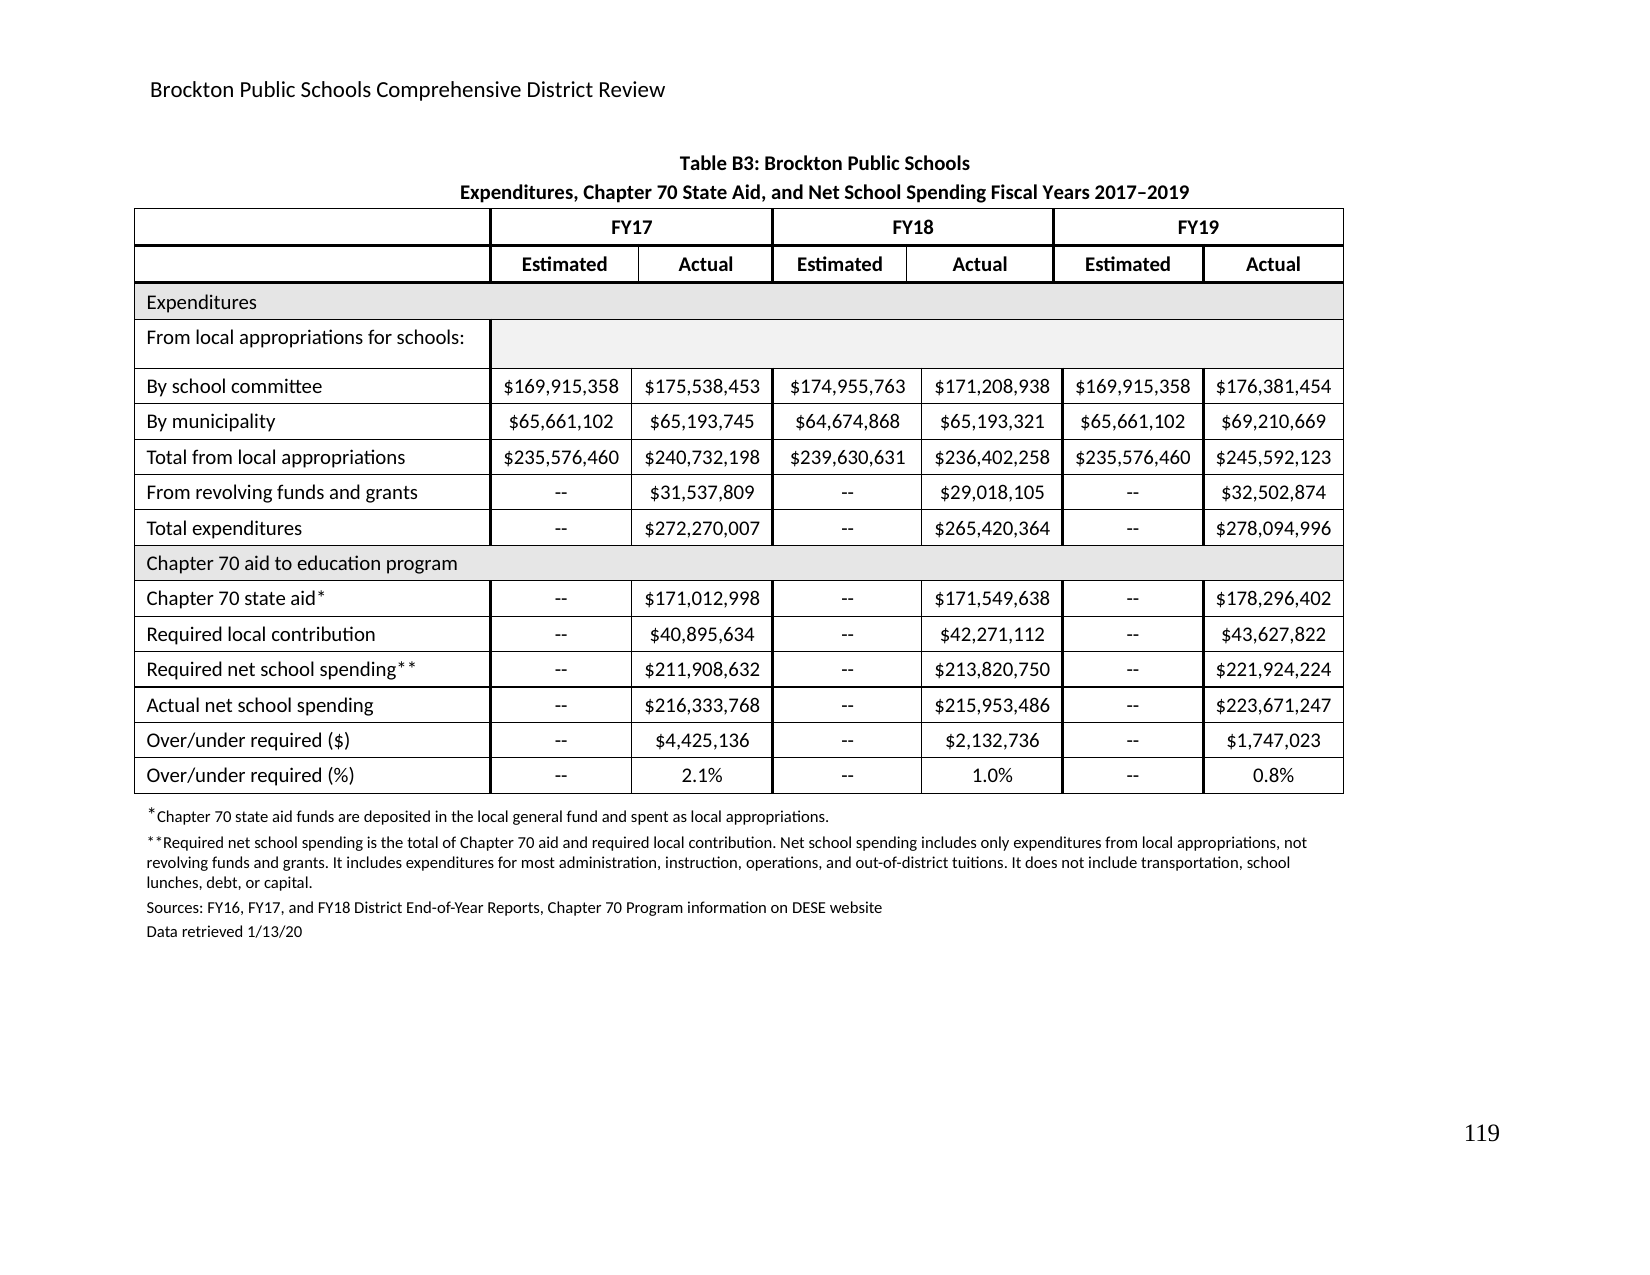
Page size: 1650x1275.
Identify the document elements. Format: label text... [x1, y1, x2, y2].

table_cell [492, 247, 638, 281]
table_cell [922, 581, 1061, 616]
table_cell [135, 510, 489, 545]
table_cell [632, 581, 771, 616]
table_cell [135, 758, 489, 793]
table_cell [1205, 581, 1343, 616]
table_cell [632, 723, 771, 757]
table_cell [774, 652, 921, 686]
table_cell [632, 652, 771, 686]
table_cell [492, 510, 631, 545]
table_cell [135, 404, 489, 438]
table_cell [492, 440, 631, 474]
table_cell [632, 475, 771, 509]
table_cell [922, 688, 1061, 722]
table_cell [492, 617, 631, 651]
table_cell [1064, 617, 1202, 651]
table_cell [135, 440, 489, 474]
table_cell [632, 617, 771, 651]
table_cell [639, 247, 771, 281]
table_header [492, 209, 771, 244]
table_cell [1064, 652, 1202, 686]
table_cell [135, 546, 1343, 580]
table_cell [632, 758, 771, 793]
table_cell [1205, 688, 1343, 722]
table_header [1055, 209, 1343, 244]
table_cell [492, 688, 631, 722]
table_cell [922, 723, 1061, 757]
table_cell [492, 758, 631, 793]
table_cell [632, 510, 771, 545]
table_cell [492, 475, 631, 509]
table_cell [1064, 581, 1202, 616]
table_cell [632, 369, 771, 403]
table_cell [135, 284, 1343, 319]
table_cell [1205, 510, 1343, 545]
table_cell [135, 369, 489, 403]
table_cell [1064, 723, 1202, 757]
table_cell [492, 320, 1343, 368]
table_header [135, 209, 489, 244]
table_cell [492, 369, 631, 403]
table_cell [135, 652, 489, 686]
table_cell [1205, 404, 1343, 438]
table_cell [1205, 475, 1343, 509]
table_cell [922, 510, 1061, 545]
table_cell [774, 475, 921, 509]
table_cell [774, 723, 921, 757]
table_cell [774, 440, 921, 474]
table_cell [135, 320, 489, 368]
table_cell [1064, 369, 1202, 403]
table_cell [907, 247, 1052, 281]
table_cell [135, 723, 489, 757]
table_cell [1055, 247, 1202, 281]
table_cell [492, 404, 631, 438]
text Expenditures, Chapter 70 State Aid, and Net School Spending Fiscal Years 2017–2019 [150, 179, 1500, 204]
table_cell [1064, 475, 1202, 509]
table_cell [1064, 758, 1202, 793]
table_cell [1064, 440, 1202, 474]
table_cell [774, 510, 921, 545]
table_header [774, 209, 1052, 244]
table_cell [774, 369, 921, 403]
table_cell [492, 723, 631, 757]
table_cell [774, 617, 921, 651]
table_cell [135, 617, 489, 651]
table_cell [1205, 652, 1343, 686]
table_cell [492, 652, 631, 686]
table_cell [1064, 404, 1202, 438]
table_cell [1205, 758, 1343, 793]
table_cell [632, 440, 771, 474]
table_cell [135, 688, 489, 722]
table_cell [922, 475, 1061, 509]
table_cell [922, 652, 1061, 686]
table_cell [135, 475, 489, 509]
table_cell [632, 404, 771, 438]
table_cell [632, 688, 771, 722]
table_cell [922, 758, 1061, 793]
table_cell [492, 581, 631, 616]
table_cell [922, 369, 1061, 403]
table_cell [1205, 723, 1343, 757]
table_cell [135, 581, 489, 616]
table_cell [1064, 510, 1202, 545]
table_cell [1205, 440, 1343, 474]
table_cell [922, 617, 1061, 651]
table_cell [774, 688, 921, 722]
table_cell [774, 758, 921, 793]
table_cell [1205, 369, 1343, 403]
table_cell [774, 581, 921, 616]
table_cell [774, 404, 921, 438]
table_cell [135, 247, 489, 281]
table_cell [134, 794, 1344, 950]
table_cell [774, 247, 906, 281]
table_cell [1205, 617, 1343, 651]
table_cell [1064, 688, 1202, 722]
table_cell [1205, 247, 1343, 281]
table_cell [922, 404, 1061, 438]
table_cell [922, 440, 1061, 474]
text Table B3: Brockton Public Schools [150, 150, 1500, 175]
